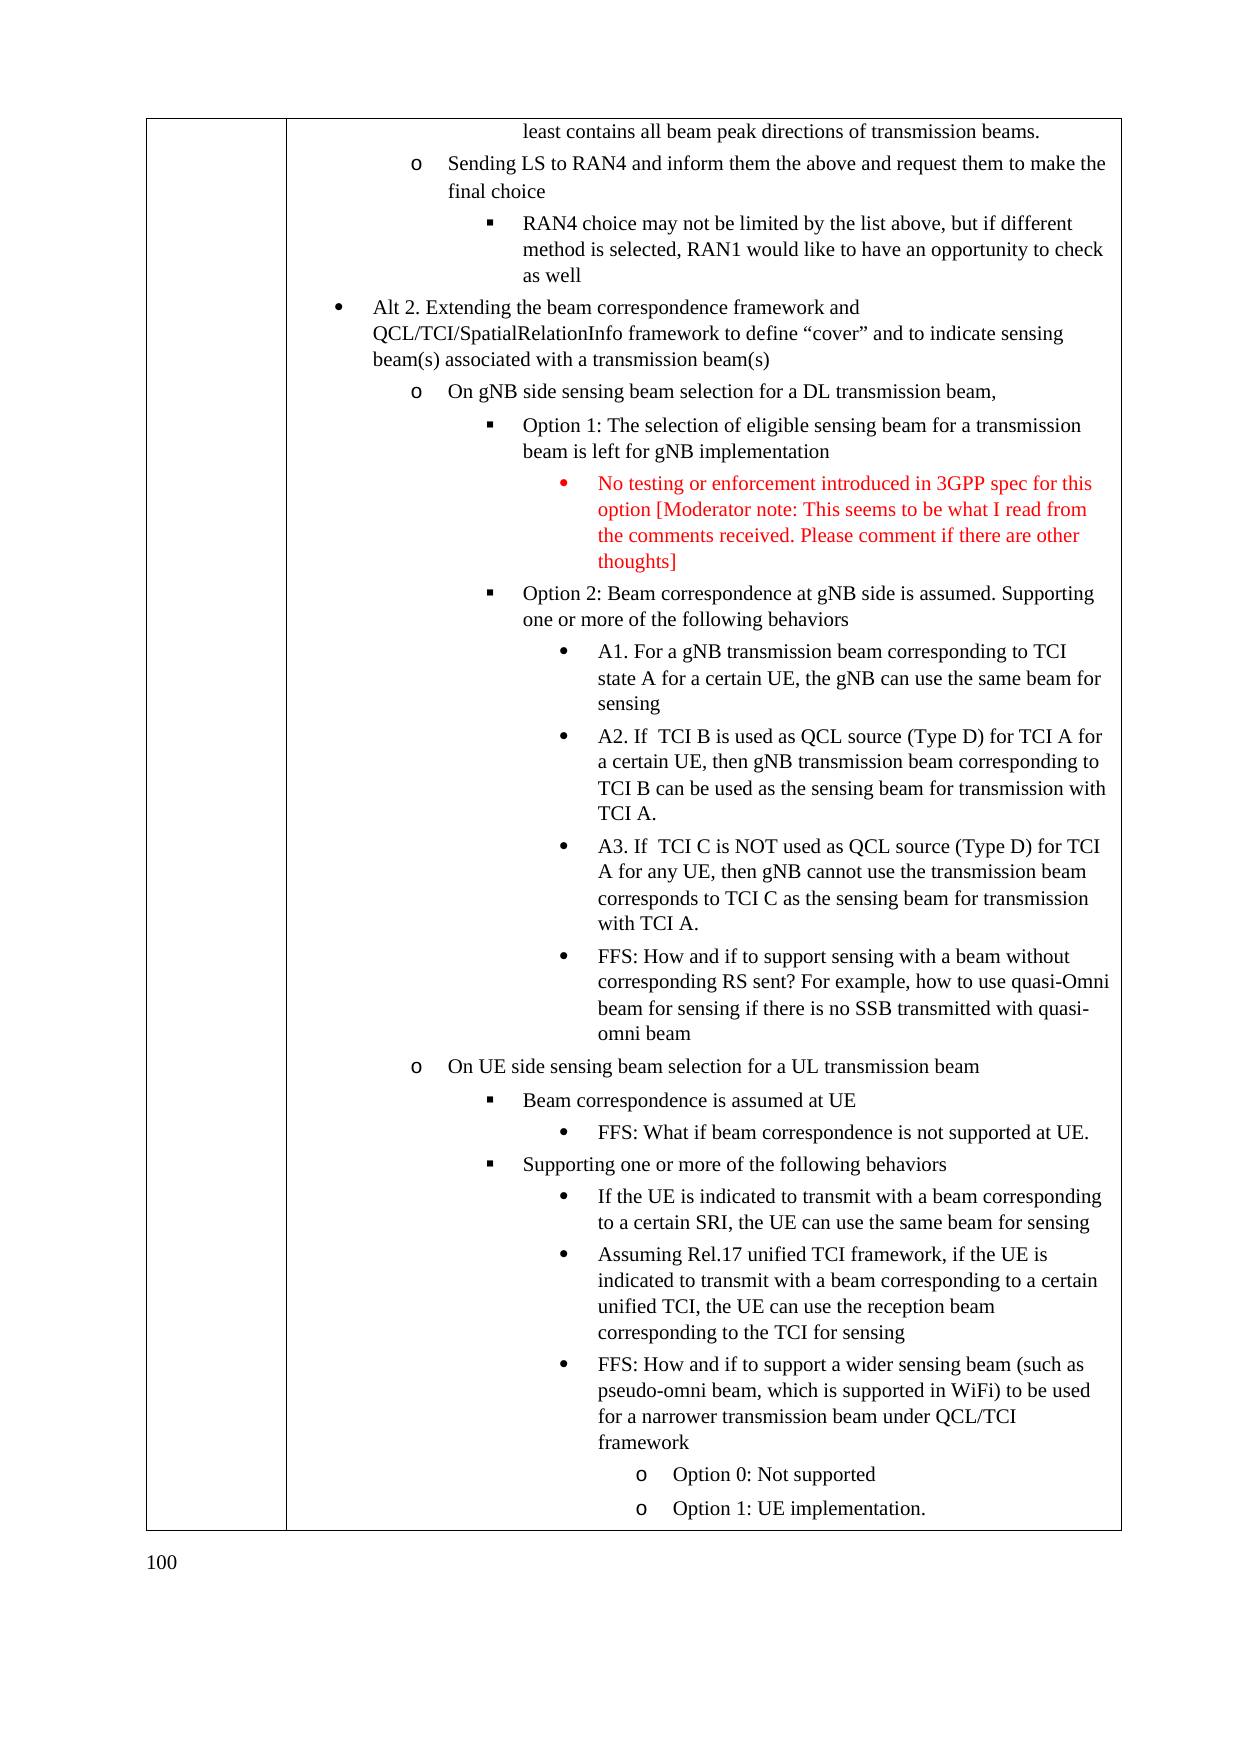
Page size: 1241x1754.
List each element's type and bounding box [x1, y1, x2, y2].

table_cell [147, 119, 286, 1530]
table_cell [287, 119, 1121, 1530]
